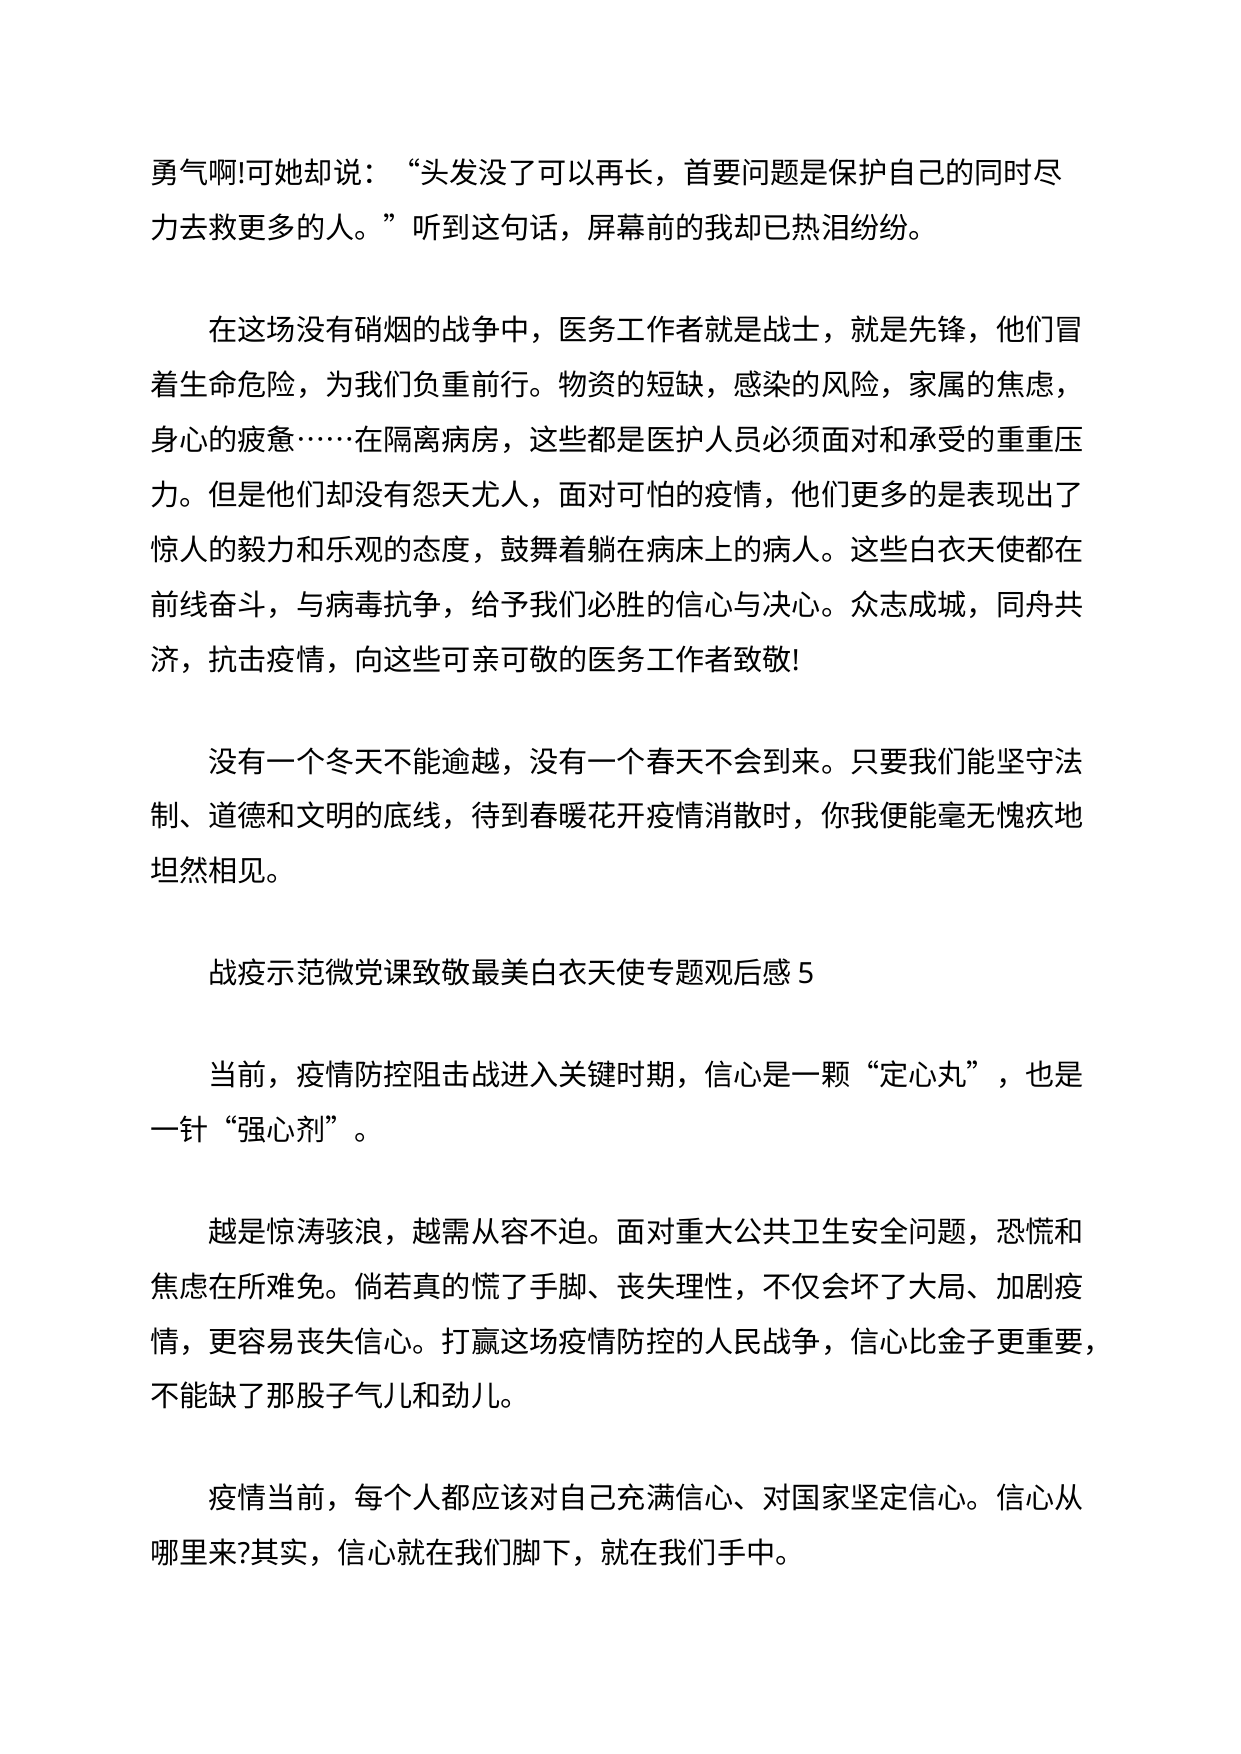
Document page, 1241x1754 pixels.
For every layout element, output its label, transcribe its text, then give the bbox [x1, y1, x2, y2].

text 越是惊涛骇浪，越需从容不迫。面对重大公共卫生安全问题，恐慌和焦虑在所难免。倘若真的慌了手脚、丧失理性，不仅会坏了大局、加剧疫情，更容易丧失信心。打赢这场疫情防控的人民战争，信心比金子更重要，不能缺了那股子气儿和劲儿。 [150, 1208, 1090, 1415]
text 战疫示范微党课致敬最美白衣天使专题观后感5 [150, 950, 1090, 992]
text 没有一个冬天不能逾越，没有一个春天不会到来。只要我们能坚守法制、道德和文明的底线，待到春暖花开疫情消散时，你我便能毫无愧疚地坦然相见。 [150, 738, 1090, 890]
text 在这场没有硝烟的战争中，医务工作者就是战士，就是先锋，他们冒着生命危险，为我们负重前行。物资的短缺，感染的风险，家属的焦虑，身心的疲惫……在隔离病房，这些都是医护人员必须面对和承受的重重压力。但是他们却没有怨天尤人，面对可怕的疫情，他们更多的是表现出了惊人的毅力和乐观的态度，鼓舞着躺在病床上的病人。这些白衣天使都在前线奋斗，与病毒抗争，给予我们必胜的信心与决心。众志成城，同舟共济，抗击疫情，向这些可亲可敬的医务工作者致敬! [150, 307, 1090, 678]
text 疫情当前，每个人都应该对自己充满信心、对国家坚定信心。信心从哪里来?其实，信心就在我们脚下，就在我们手中。 [150, 1475, 1090, 1572]
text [150, 150, 1090, 247]
text 当前，疫情防控阻击战进入关键时期，信心是一颗“定心丸”，也是一针“强心剂”。 [150, 1052, 1090, 1149]
